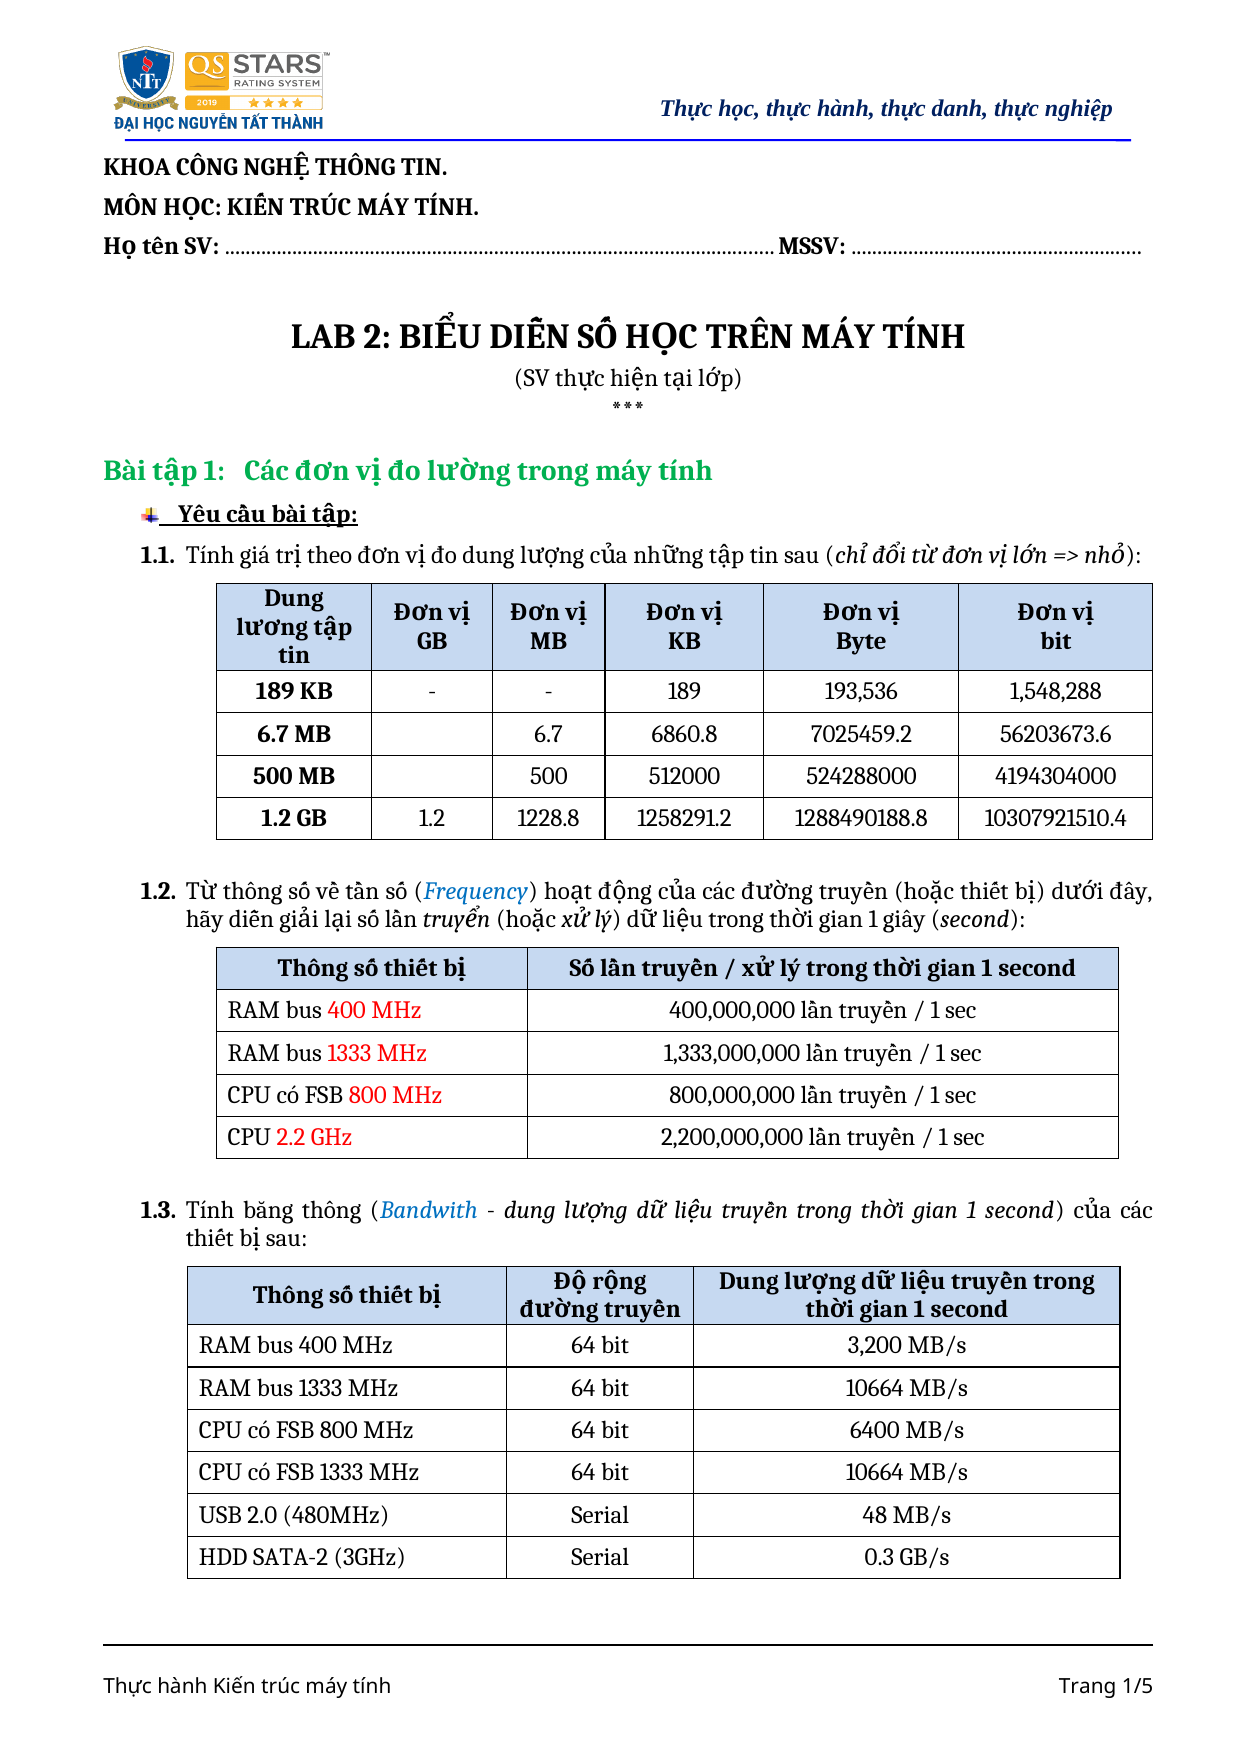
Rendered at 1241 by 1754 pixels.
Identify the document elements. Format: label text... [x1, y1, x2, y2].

list Yêu cầu bài tập: [141, 500, 1153, 529]
table_cell 1.2 GB [217, 798, 371, 839]
table_header Thông số thiết bị [188, 1267, 506, 1324]
table_cell 64 bit [507, 1410, 693, 1451]
table_cell 64 bit [507, 1368, 693, 1409]
table_cell 1228.8 [493, 798, 604, 839]
table_header Dung lượng dữ liệu truyền trong thời gian 1 second [694, 1267, 1119, 1324]
table_cell 4194304000 [959, 756, 1152, 797]
table_cell CPU có FSB 800 MHz [217, 1075, 527, 1116]
table_cell 512000 [606, 756, 763, 797]
table_cell 6400 MB/s [694, 1410, 1119, 1451]
table_header Số lần truyền / xử lý trong thời gian 1 second [528, 948, 1118, 989]
table_cell 524288000 [764, 756, 958, 797]
table_cell 193,536 [764, 671, 958, 712]
table_cell 6.7 MB [217, 713, 371, 754]
table_cell 0.3 GB/s [694, 1537, 1119, 1578]
table_cell Serial [507, 1537, 693, 1578]
table_header Đơn vị Byte [764, 584, 958, 670]
table_cell CPU có FSB 1333 MHz [188, 1452, 506, 1493]
table_cell HDD SATA-2 (3GHz) [188, 1537, 506, 1578]
table_cell 1,333,000,000 lần truyền / 1 sec [528, 1032, 1118, 1073]
table_cell 500 [493, 756, 604, 797]
table_header Đơn vị MB [493, 584, 604, 670]
table_cell 10307921510.4 [959, 798, 1152, 839]
table_cell RAM bus 400 MHz [188, 1325, 506, 1366]
table_cell 500 MB [217, 756, 371, 797]
table_header Đơn vị KB [606, 584, 763, 670]
table_cell 400,000,000 lần truyền / 1 sec [528, 990, 1118, 1031]
table_cell 3,200 MB/s [694, 1325, 1119, 1366]
list Các đơn vị đo lường trong máy tính [103, 454, 1153, 488]
table_cell 1.2 [372, 798, 492, 839]
table_cell 10664 MB/s [694, 1368, 1119, 1409]
text Họ tên SV: MSSV: [103, 232, 1154, 261]
table_cell 2,200,000,000 lần truyền / 1 sec [528, 1117, 1118, 1158]
table_cell 64 bit [507, 1325, 693, 1366]
text KHOA Công nghệ thông tin. [103, 153, 1154, 182]
table_header Đơn vị GB [372, 584, 492, 670]
table_cell USB 2.0 (480MHz) [188, 1494, 506, 1536]
table_cell 7025459.2 [764, 713, 958, 754]
table_cell 48 MB/s [694, 1494, 1119, 1536]
list Tính băng thông (Bandwith - dung lượng dữ liệu truyền trong thời gian 1 second) của các thiết bị sau: [141, 1196, 1153, 1253]
table_cell 800,000,000 lần truyền / 1 sec [528, 1075, 1118, 1116]
table_cell 1258291.2 [606, 798, 763, 839]
table_cell CPU có FSB 800 MHz [188, 1410, 506, 1451]
table_cell 189 [606, 671, 763, 712]
table_cell [372, 756, 492, 797]
table_cell 64 bit [507, 1452, 693, 1493]
table_cell 189 KB [217, 671, 371, 712]
text MÔN HỌC: KIẾN trúc máy tính. [103, 193, 1154, 221]
table_header Độ rộng đường truyền [507, 1267, 693, 1324]
table_cell - [372, 671, 492, 712]
table_cell 6.7 [493, 713, 604, 754]
table_cell [372, 713, 492, 754]
table_cell RAM bus 1333 MHz [188, 1368, 506, 1409]
table_cell RAM bus 400 MHz [217, 990, 527, 1031]
table_cell Serial [507, 1494, 693, 1536]
picture [103, 45, 336, 133]
table_header Dung lương tập tin [217, 584, 371, 670]
table_cell 6860.8 [606, 713, 763, 754]
table_cell 56203673.6 [959, 713, 1152, 754]
list Tính giá trị theo đơn vị đo dung lượng của những tập tin sau (chỉ đổi từ đơn vị lớn => nhỏ): [141, 541, 1153, 570]
table_cell - [493, 671, 604, 712]
table_cell CPU 2.2 GHz [217, 1117, 527, 1158]
picture [141, 506, 159, 523]
table_cell 1288490188.8 [764, 798, 958, 839]
table_cell 10664 MB/s [694, 1452, 1119, 1493]
table_header Đơn vị bit [959, 584, 1152, 670]
list Từ thông số về tần số (Frequency) hoạt động của các đường truyền (hoặc thiết bị) dưới đây, hãy diễn giải lại số lần truyển (hoặc xử lý) dữ liệu trong thời gian 1 giây (second): [141, 877, 1153, 934]
table_cell RAM bus 1333 MHz [217, 1032, 527, 1073]
table_cell 1,548,288 [959, 671, 1152, 712]
table_header Thông số thiết bị [217, 948, 527, 989]
table_header LAB 2: BIỂU DIỄN SỐ HỌC TRÊN MÁY TÍNH (SV thực hiện tại lớp) *** [104, 310, 1152, 429]
